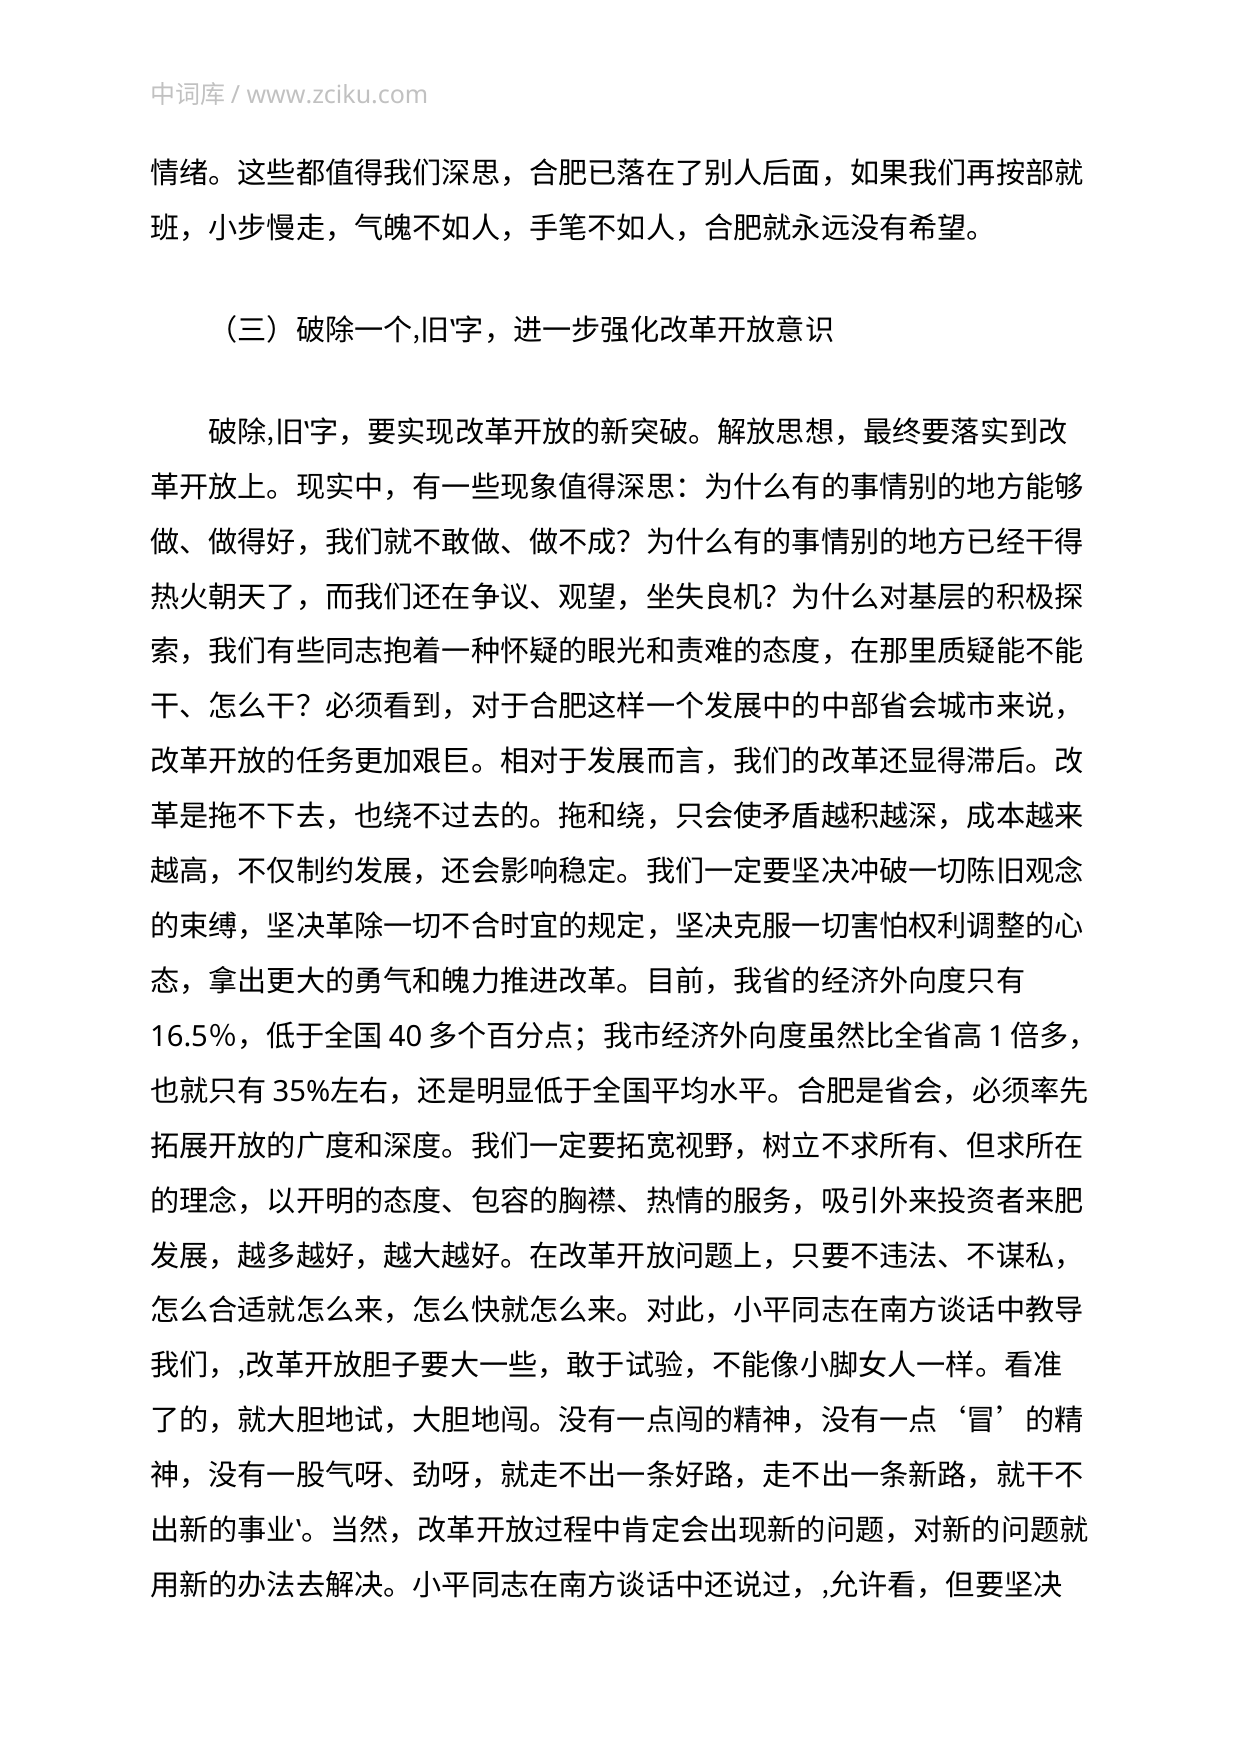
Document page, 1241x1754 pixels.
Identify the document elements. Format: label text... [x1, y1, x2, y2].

text （三）破除一个‚旧‛字，进一步强化改革开放意识 [150, 307, 1090, 349]
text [150, 150, 1090, 247]
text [150, 408, 1090, 1604]
